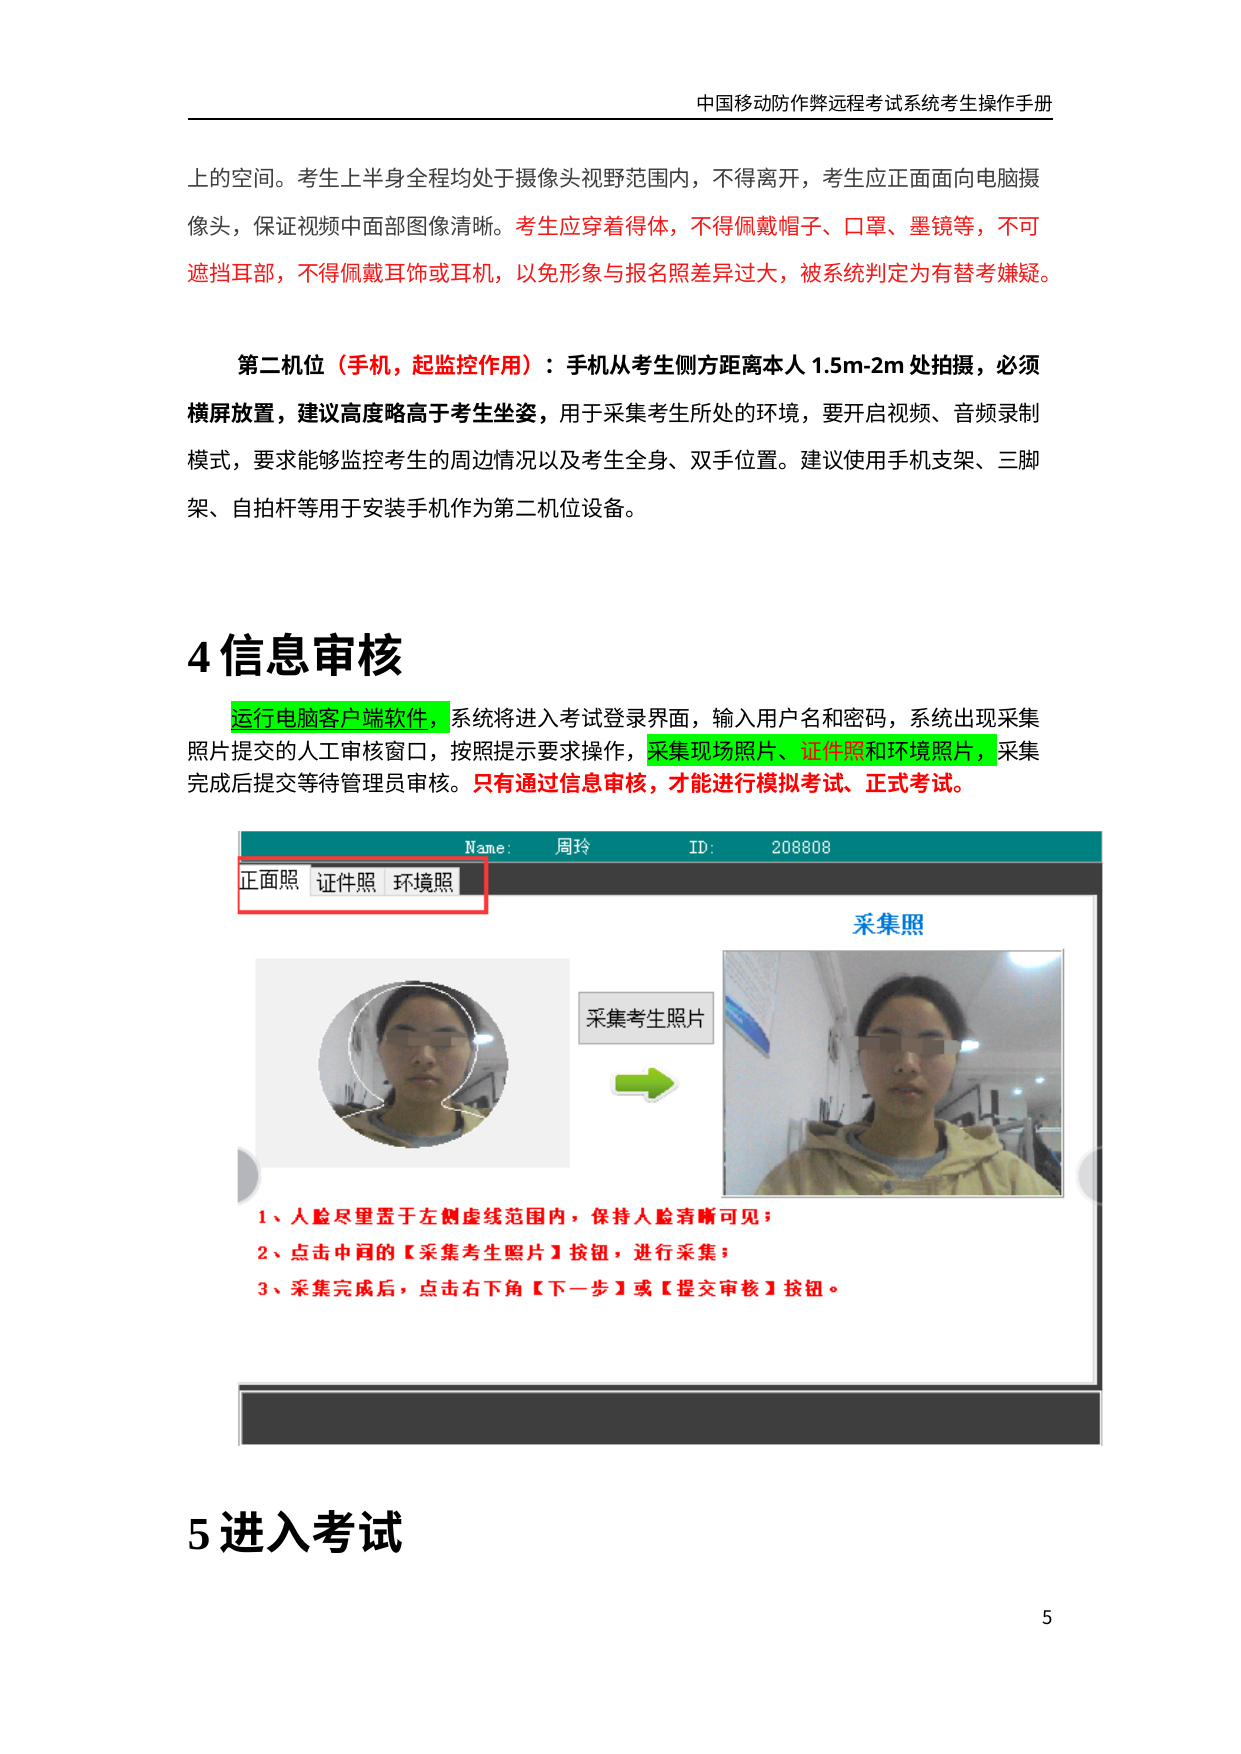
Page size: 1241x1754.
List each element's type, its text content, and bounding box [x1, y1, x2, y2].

picture [237, 831, 1103, 1446]
text 5进入考试 [187, 1481, 1053, 1578]
text 第二机位（手机，起监控作用）：手机从考生侧方距离本人1.5m-2m处拍摄，必须横屏放置，建议高度略高于考生坐姿，用于采集考生所处的环境，要开启视频、音频录制模式，要求能够监控考生的周边情况以及考生全身、双手位置。建议使用手机支架、三脚架、自拍杆等用于安装手机作为第二机位设备。 [187, 348, 1053, 523]
text 运行电脑客户端软件，系统将进入考试登录界面，输入用户名和密码，系统出现采集照片提交的人工审核窗口，按照提示要求操作，采集现场照片、证件照和环境照片，采集完成后提交等待管理员审核。只有通过信息审核，才能进行模拟考试、正式考试。 [187, 701, 1053, 798]
text 4信息审核 [187, 603, 1053, 701]
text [187, 161, 1053, 288]
